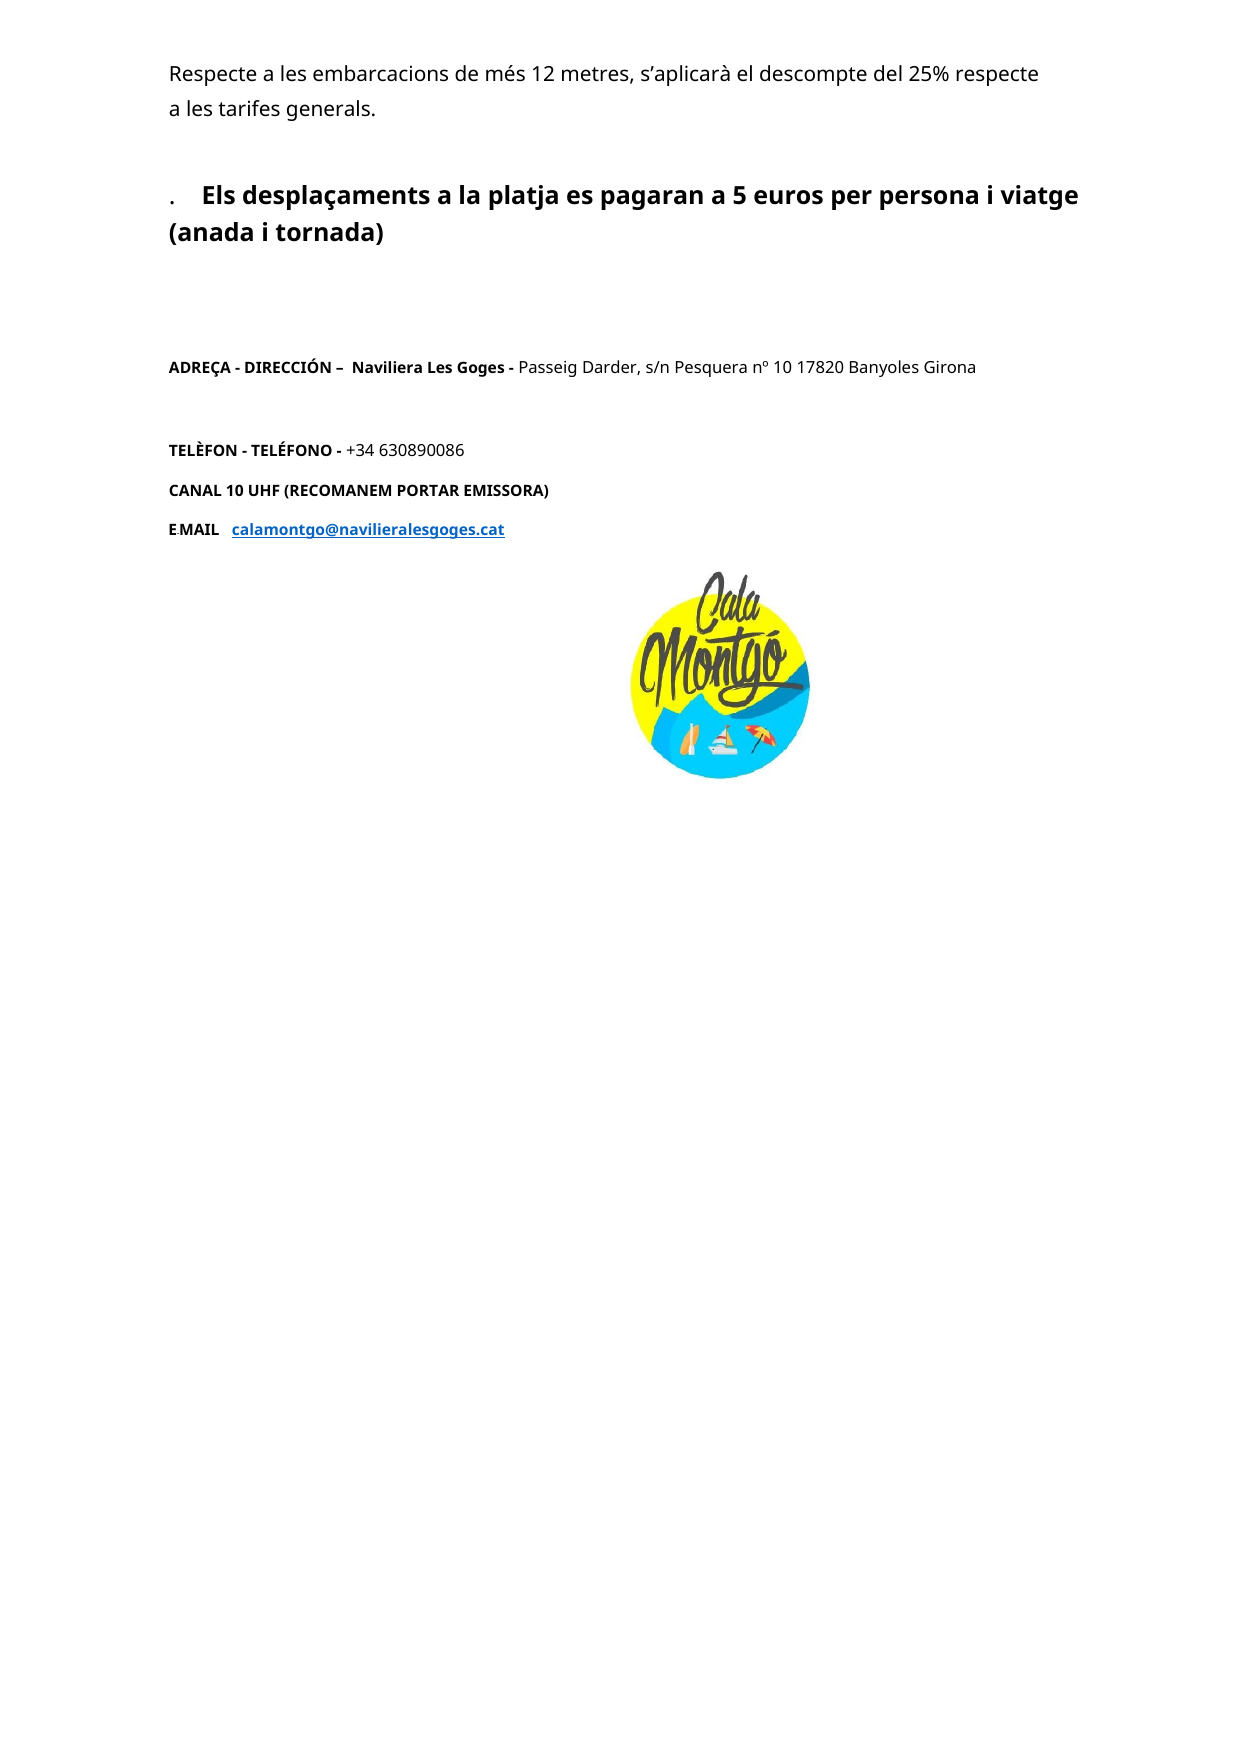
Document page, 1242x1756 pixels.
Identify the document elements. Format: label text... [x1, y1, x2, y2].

text Respecte a les embarcacions de més 12 metres, s’aplicarà el descompte del 25% respecte a les tarifes generals. [169, 59, 1052, 122]
text ADREÇA - DIRECCIÓN – Naviliera Les Goges - Passeig Darder, s/n Pesquera nº 10 17820 Banyoles Girona [169, 356, 1163, 378]
text . Els desplaçaments a la platja es pagaran a 5 euros per persona i viatge (anada i tornada) [169, 178, 1163, 248]
picture [608, 561, 842, 796]
text E-MAIL calamontgo@navilieralesgoges.cat [168, 519, 1163, 540]
text CANAL 10 UHF (RECOMANEM PORTAR EMISSORA) [169, 479, 1163, 501]
text TELÈFON - TELÉFONO - +34 630890086 [169, 438, 1163, 461]
